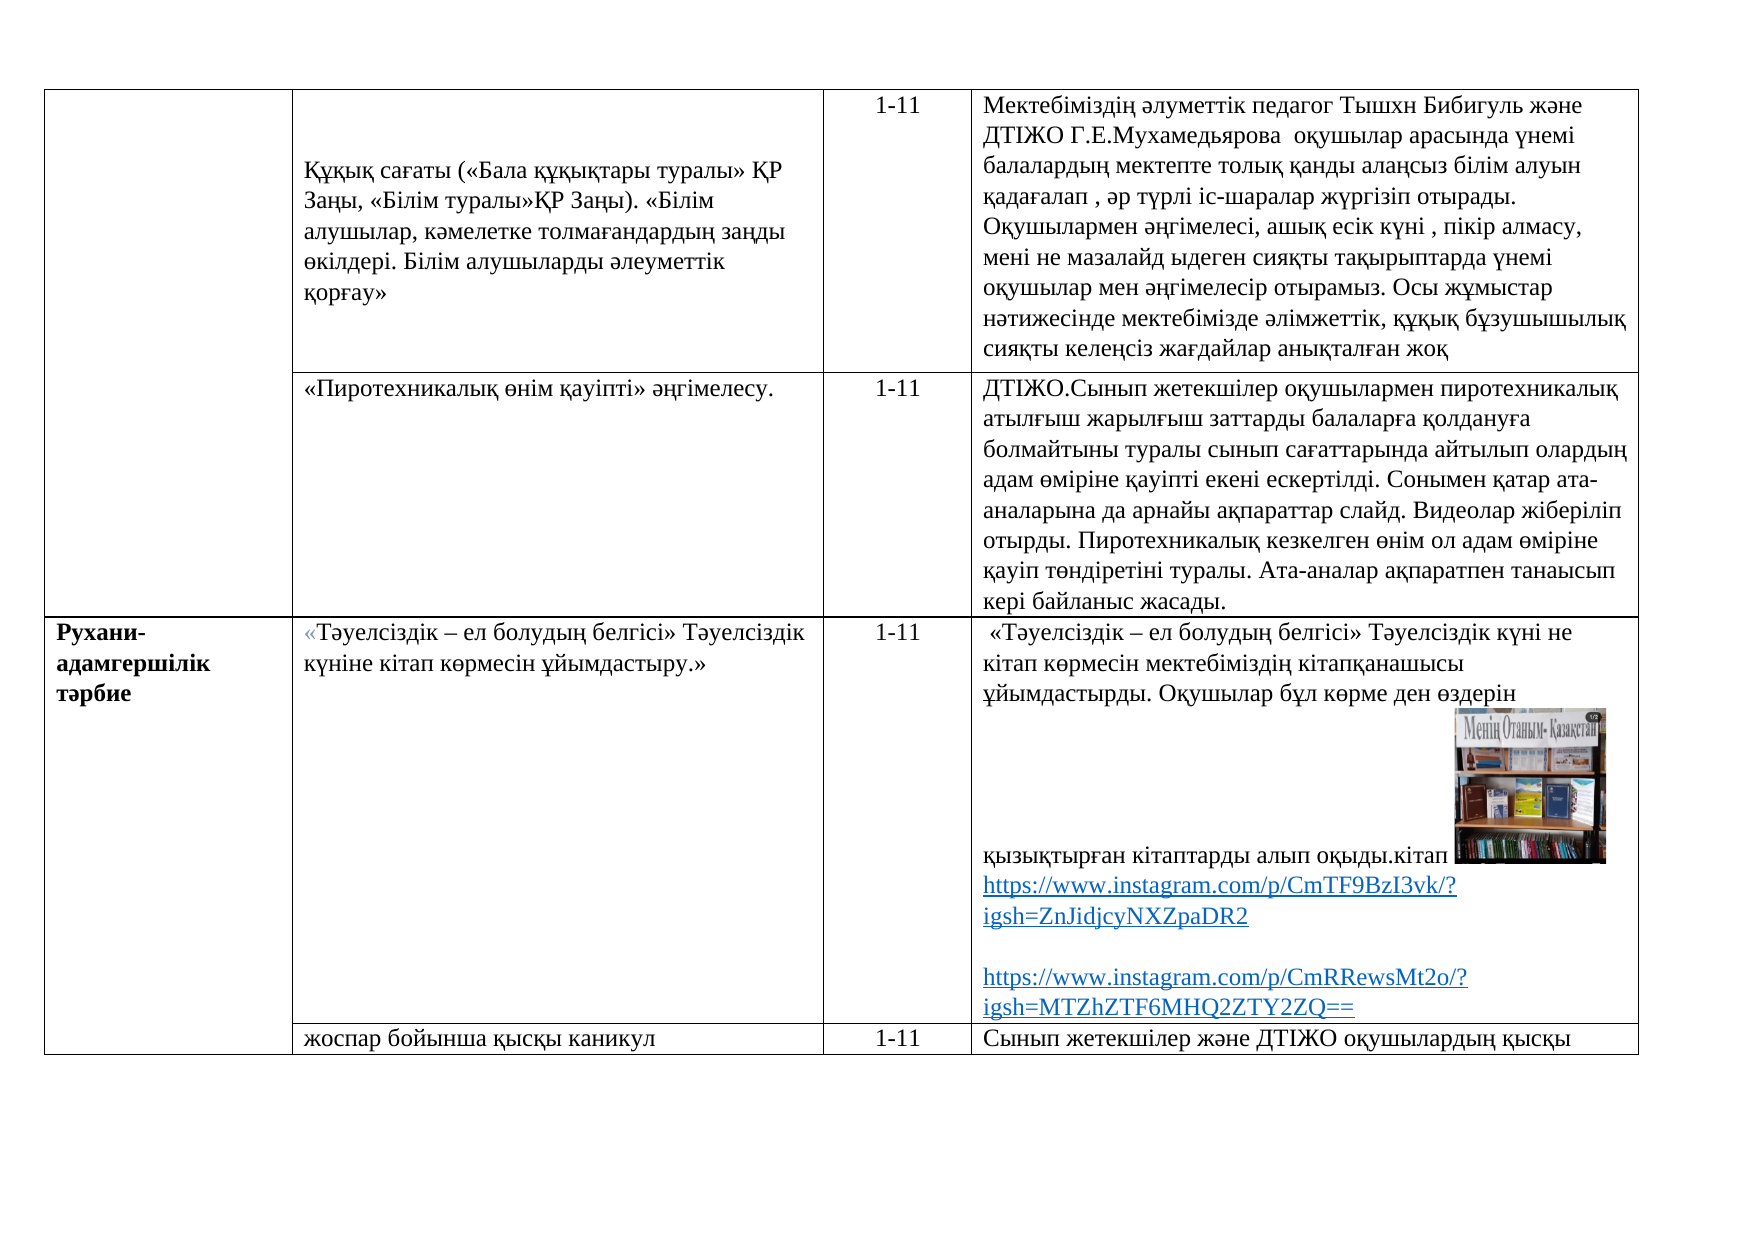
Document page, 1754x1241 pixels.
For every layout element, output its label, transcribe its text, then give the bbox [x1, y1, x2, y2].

table_cell 1-11 [824, 1024, 971, 1054]
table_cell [293, 1024, 823, 1054]
picture [1454, 708, 1607, 864]
table_cell «Пиротехникалық өнім қауіпті» әңгімелесу. [293, 373, 823, 616]
table_cell 1-11 [824, 373, 971, 616]
table_cell ДТІЖО.Сынып жетекшілер оқушылармен пиротехникалық атылғыш жарылғыш заттарды балаларға қолдануға болмайтыны туралы сынып сағаттарында айтылып олардың адам өміріне қауіпті екені ескертілді. Сонымен қатар ата-аналарына да арнайы ақпараттар слайд. Видеолар жіберіліп отырды. Пиротехникалық кезкелген өнім ол адам өміріне қауіп төндіретіні туралы. Ата-аналар ақпаратпен танаысып кері байланыс жасады. [972, 373, 1638, 616]
table_cell 1-11 [824, 90, 971, 372]
table_cell Рухани-адамгершілік тәрбие [45, 618, 292, 1054]
table_cell 1-11 [824, 618, 971, 1022]
table_cell «Тәуелсіздік – ел болудың белгісі» Тәуелсіздік күніне кітап көрмесін ұйымдастыру.» [293, 618, 823, 1022]
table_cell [972, 1024, 1638, 1054]
table_cell Мектебіміздің әлуметтік педагог Тышхн Бибигуль және ДТІЖО Г.Е.Мухамедьярова оқушылар арасында үнемі балалардың мектепте толық қанды алаңсыз білім алуын қадағалап , әр түрлі іс-шаралар жүргізіп отырады. Оқушылармен әңгімелесі, ашық есік күні , пікір алмасу, мені не мазалайд ыдеген сияқты тақырыптарда үнемі оқушылар мен әңгімелесір отырамыз. Осы жұмыстар нәтижесінде мектебімізде әлімжеттік, құқық бұзушышылық сияқты келеңсіз жағдайлар анықталған жоқ [972, 90, 1638, 372]
table_cell «Тәуелсіздік – ел болудың белгісі» Тәуелсіздік күні не кітап көрмесін мектебіміздің кітапқанашысы ұйымдастырды. Оқушылар бұл көрме ден өздерін қызықтырған кітаптарды алып оқыды.кітап https://www.instagram.com/p/CmTF9BzI3vk/?igsh=ZnJidjcyNXZpaDR2 https://www.instagram.com/p/CmRRewsMt2o/?igsh=MTZhZTF6MHQ2ZTY2ZQ== [972, 618, 1638, 1022]
table_cell Құқық сағаты («Бала құқықтары туралы» ҚР Заңы, «Білім туралы»ҚР Заңы). «Білім алушылар, кәмелетке толмағандардың заңды өкілдері. Білім алушыларды әлеуметтік қорғау» [293, 90, 823, 372]
